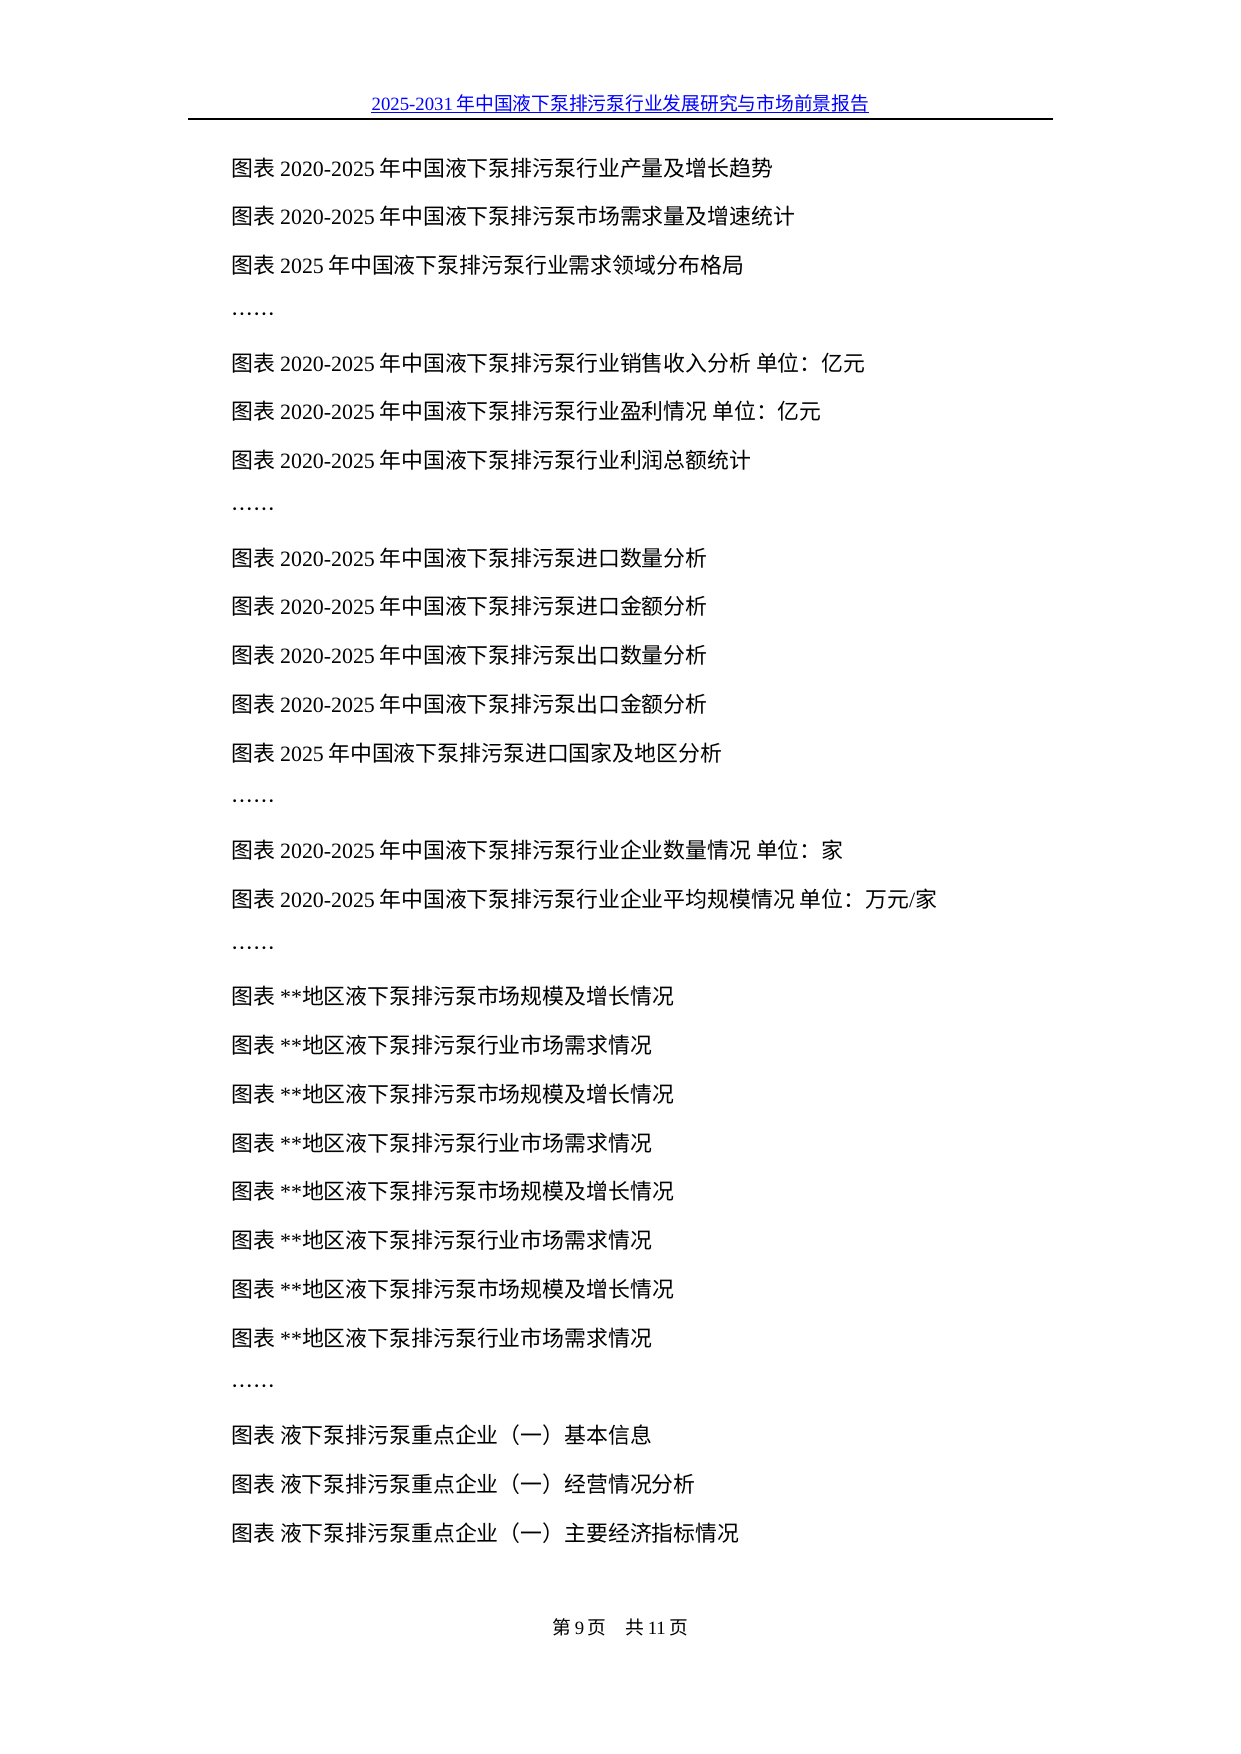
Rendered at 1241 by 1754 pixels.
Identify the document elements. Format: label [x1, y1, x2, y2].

text [187, 150, 1053, 1548]
